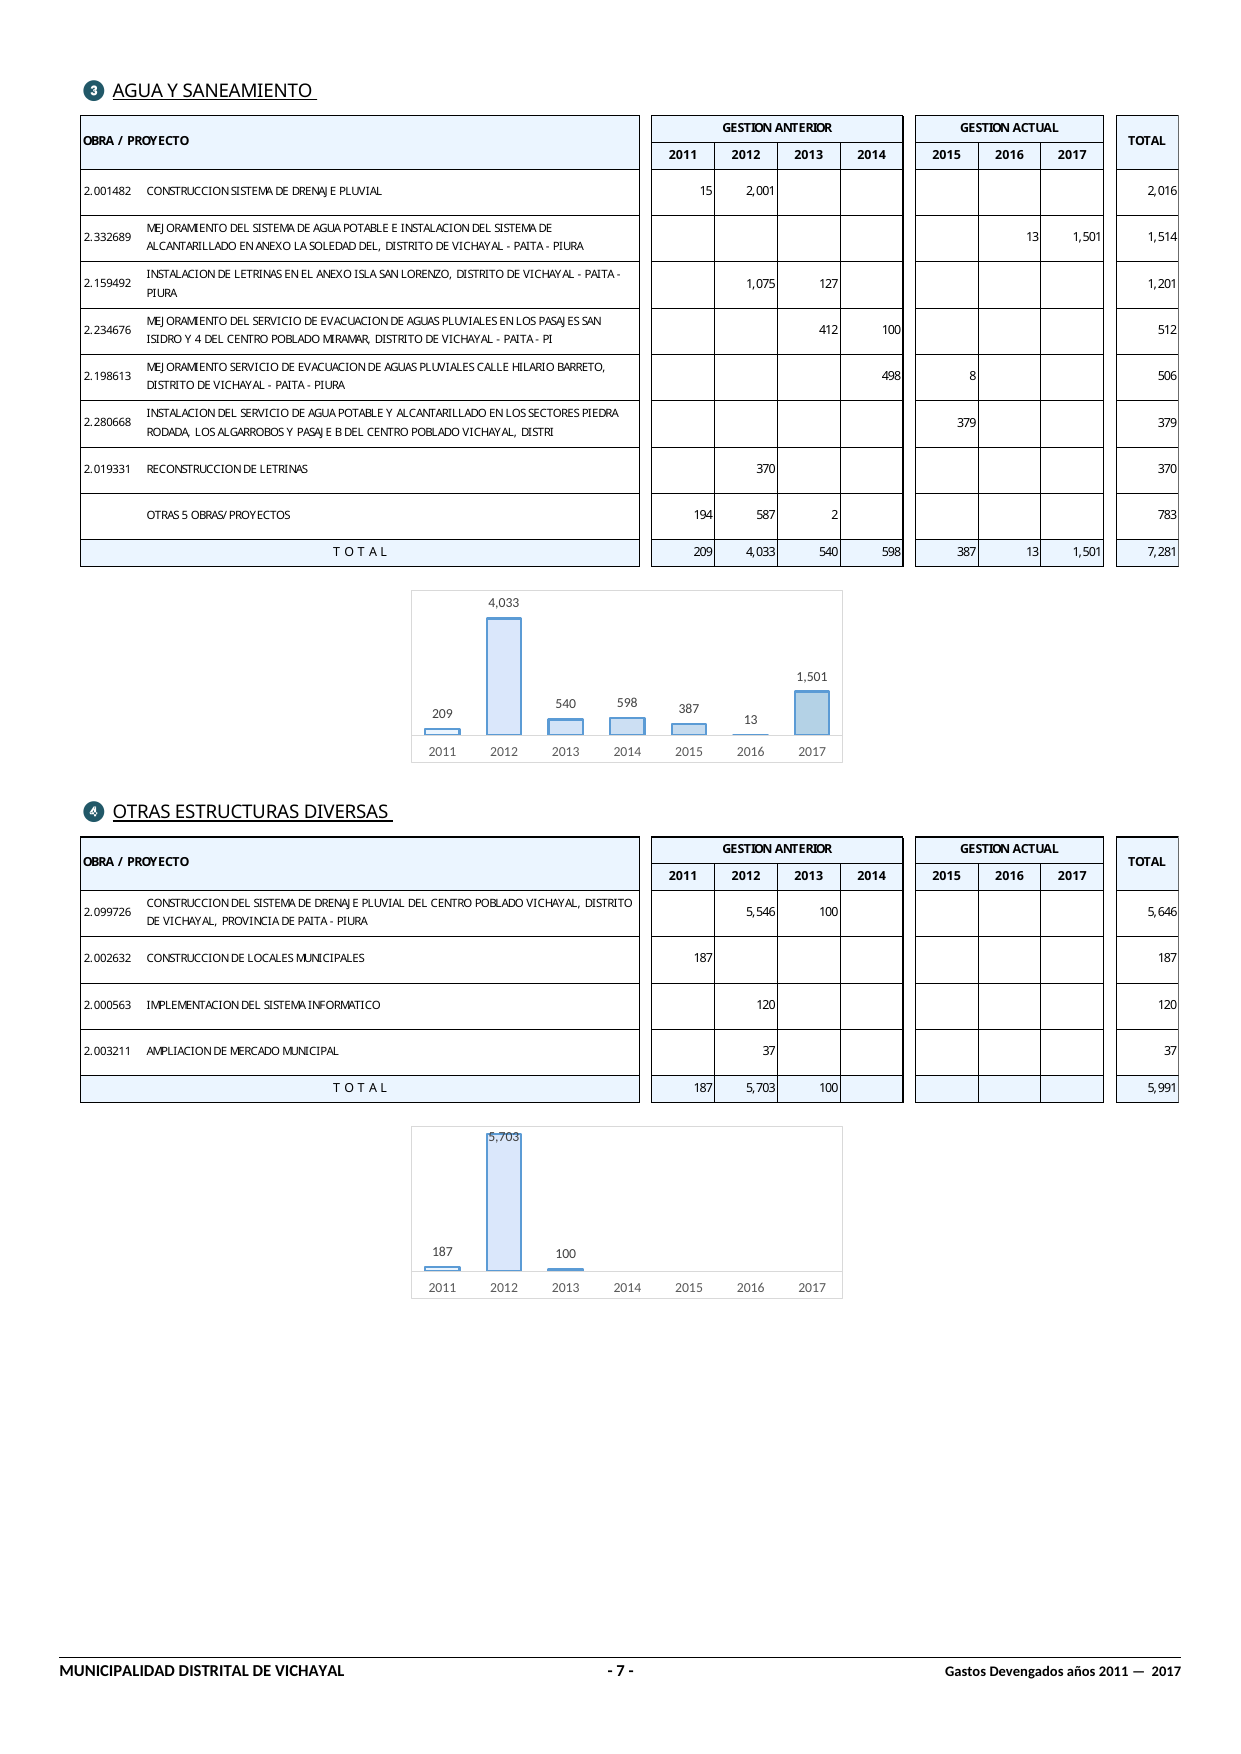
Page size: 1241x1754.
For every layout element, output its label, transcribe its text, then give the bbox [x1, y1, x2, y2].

table_header ❸ AGUA Y SANEAMIENTO [59, 71, 1195, 769]
table_header ❹ OTRAS ESTRUCTURAS DIVERSAS [59, 792, 1195, 1305]
